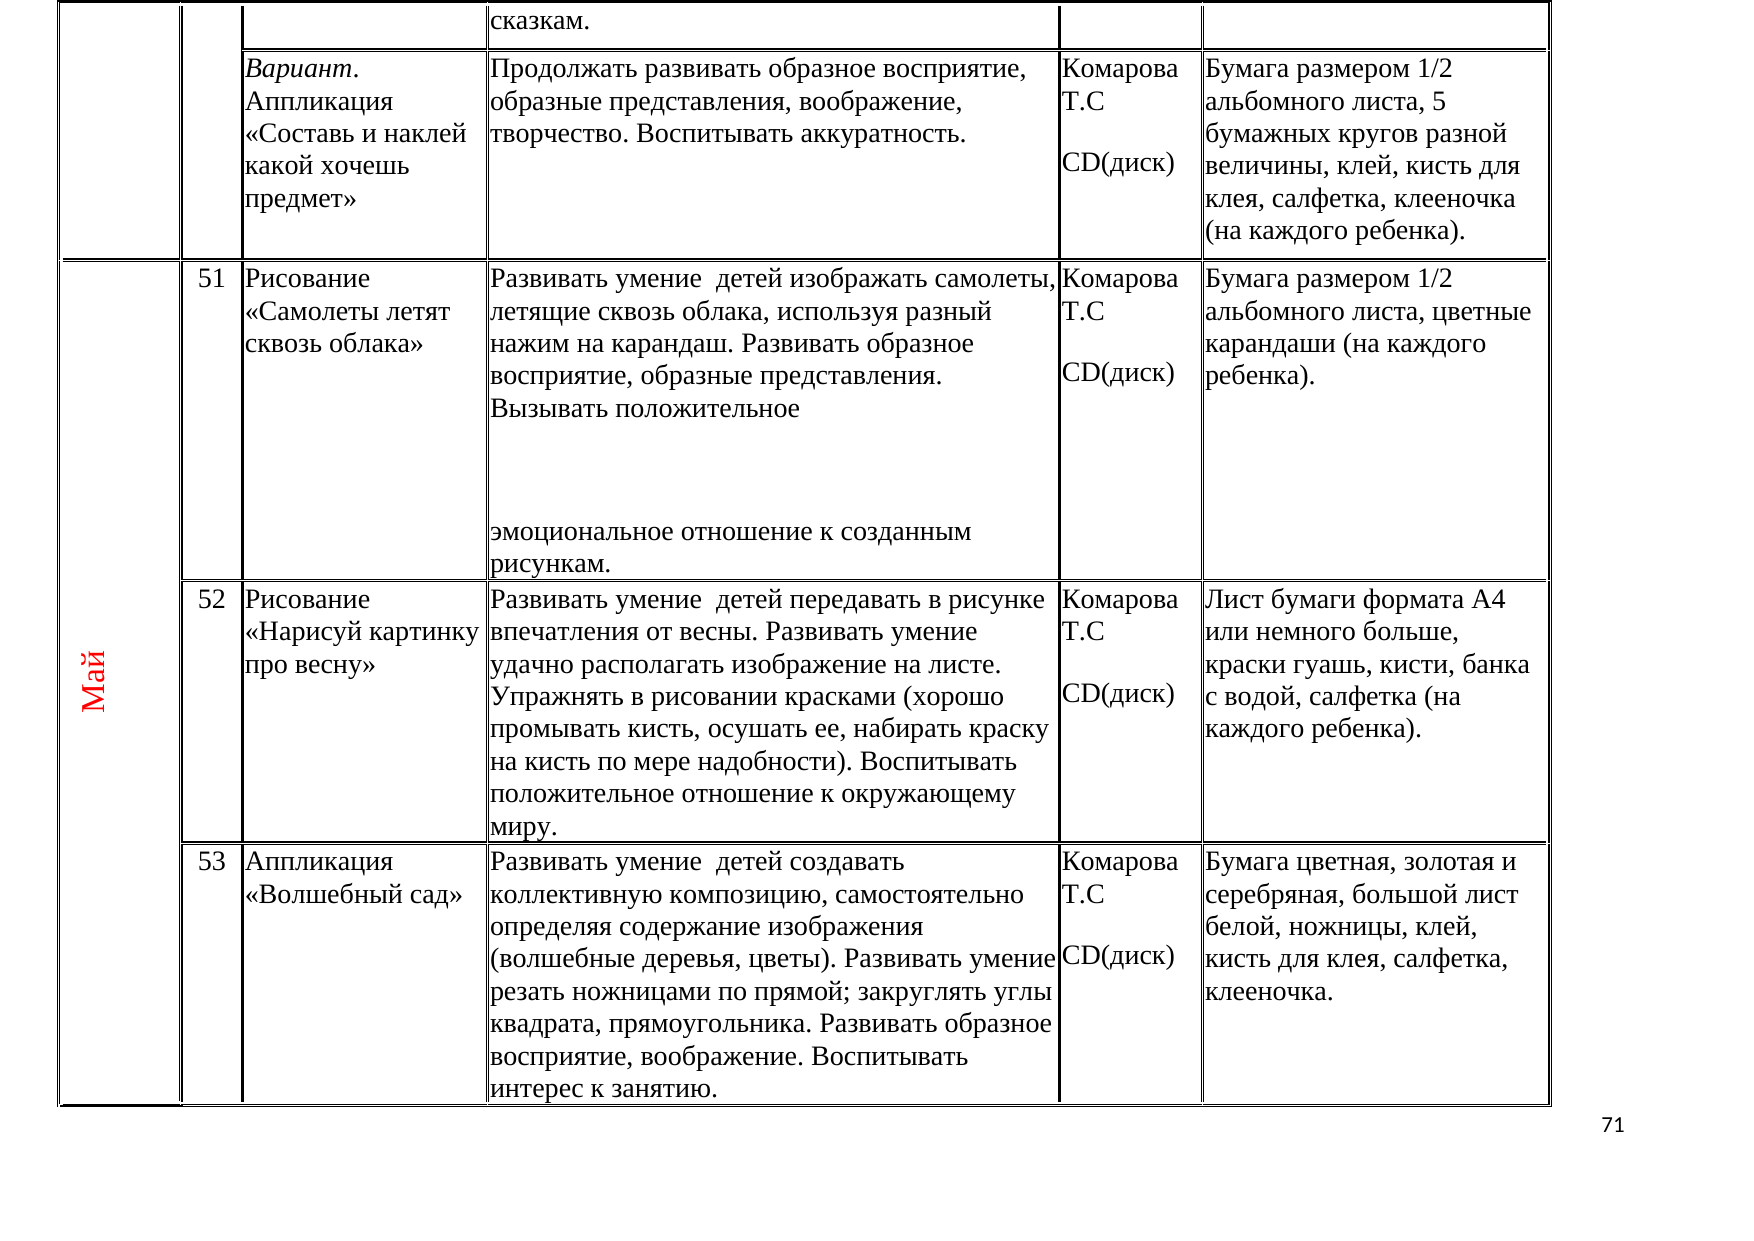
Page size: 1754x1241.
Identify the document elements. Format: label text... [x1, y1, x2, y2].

table_cell Бумага цветная, золотая и серебряная, большой лист белой, ножницы, клей, кисть для клея, салфетка, клееночка. [1203, 841, 1549, 1103]
table_cell Рисование «Нарисуй картинку про весну» [244, 582, 486, 841]
table_cell 50 [181, 3, 242, 258]
table_cell Комарова Т.С CD(диск) [1061, 262, 1201, 579]
table_cell 53 [181, 845, 242, 1103]
table_cell Май [60, 258, 181, 1103]
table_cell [1059, 845, 1202, 1103]
table_cell 52 [183, 582, 241, 841]
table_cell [1061, 52, 1201, 258]
table_cell 51 [183, 262, 241, 579]
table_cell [488, 3, 1059, 48]
table_cell Аппликация «Волшебный сад» [242, 845, 487, 1103]
table_cell Развивать умение детей изображать самолеты, летящие сквозь облака, используя разный нажим на карандаш. Развивать образное восприятие, образные представления. Вызывать положительное эмоциональное отношение к созданным рисункам. [489, 262, 1058, 579]
table_cell Бумага размером 1/2 альбомного листа, цветные карандаши (на каждого ребенка). [1204, 258, 1549, 579]
table_cell Развивать умение детей передавать в рисунке впечатления от весны. Развивать умение удачно располагать изображение на листе. Упражнять в рисовании красками (хорошо промывать кисть, осушать ее, набирать краску на кисть по мере надобности). Воспитывать положительное отношение к окружающему миру. [489, 582, 1058, 841]
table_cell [1059, 3, 1202, 48]
table_cell Вариант. Аппликация «Составь и наклей какой хочешь предмет» [244, 52, 486, 258]
table_cell Продолжать развивать образное восприятие, образные представления, воображение, творчество. Воспитывать аккуратность. [489, 52, 1058, 258]
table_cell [242, 3, 487, 48]
table_cell Бумага размером 1/2 альбомного листа, 5 бумажных кругов разной величины, клей, кисть для клея, салфетка, клееночка (на каждого ребенка). [1204, 48, 1549, 258]
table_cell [1203, 3, 1548, 48]
table_cell Развивать умение детей создавать коллективную композицию, самостоятельно определяя содержание изображения (волшебные деревья, цветы). Развивать умение резать ножницами по прямой; закруглять углы квадрата, прямоугольника. Развивать образное восприятие, воображение. Воспитывать интерес к занятию. [488, 845, 1059, 1103]
table_cell Рисование «Самолеты летят сквозь облака» [244, 262, 486, 579]
table_cell Комарова Т.С CD(диск) [1061, 582, 1201, 841]
table_cell Лист бумаги формата А4 или немного больше, краски гуашь, кисти, банка с водой, салфетка (на каждого ребенка). [1203, 579, 1550, 841]
